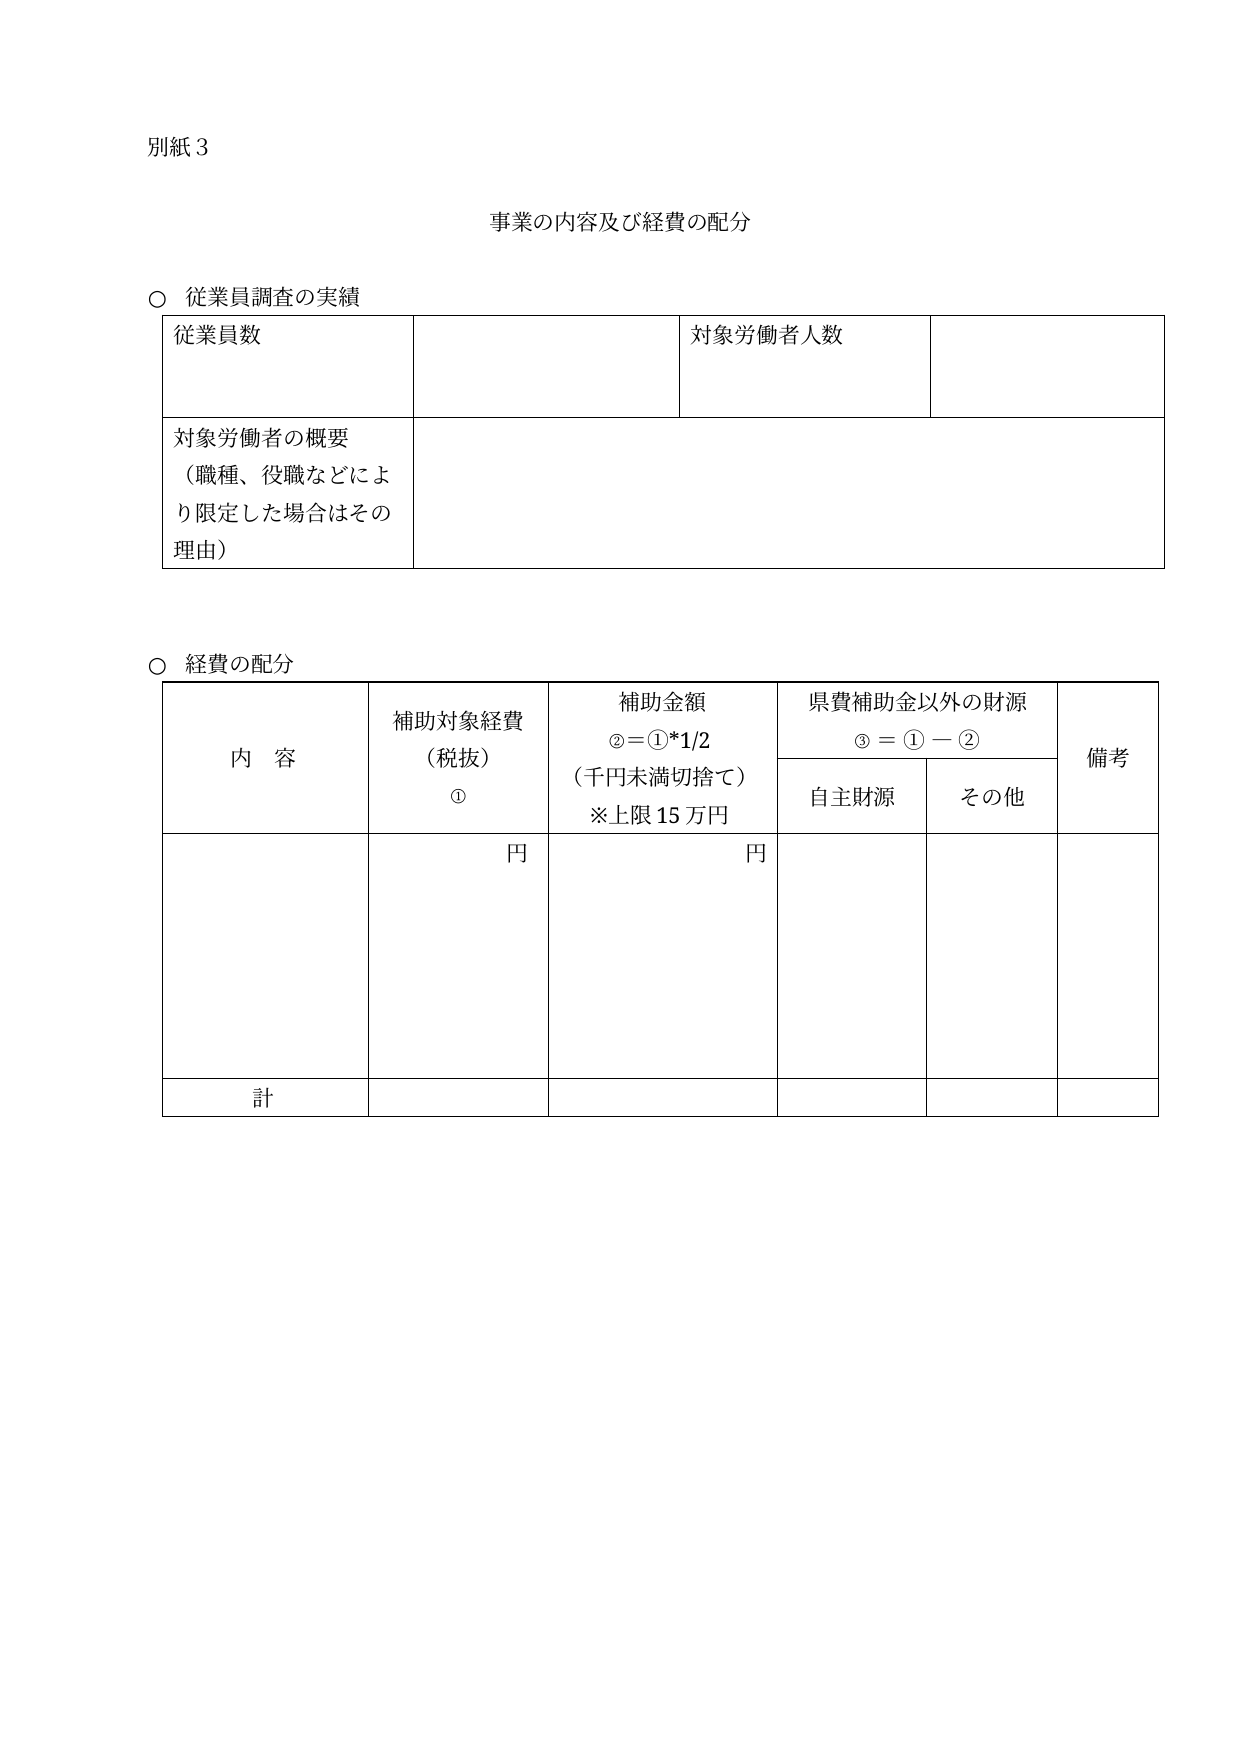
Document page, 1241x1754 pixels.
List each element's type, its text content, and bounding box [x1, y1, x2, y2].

list 従業員調査の実績 [148, 277, 1092, 314]
table_cell 自主財源 [778, 759, 926, 832]
table_header 補助金額 ②＝①*1/2 （千円未満切捨て） ※上限15万円 [549, 683, 777, 832]
table_header 対象労働者人数 [680, 316, 930, 417]
table_cell [1058, 834, 1158, 1078]
table_cell 円 [549, 834, 777, 1078]
table_cell [369, 1079, 548, 1116]
table_cell 計 [163, 1079, 368, 1116]
table_cell [414, 418, 1164, 568]
table_cell [778, 834, 926, 1078]
table_header 県費補助金以外の財源 ③ ＝ ① ― ② [778, 683, 1057, 757]
table_header 従業員数 [163, 316, 413, 417]
table_cell 対象労働者の概要 （職種、役職などにより限定した場合はその理由） [163, 418, 413, 568]
table_cell [927, 1079, 1057, 1116]
table_cell その他 [927, 759, 1057, 832]
text 別紙３ [148, 127, 1092, 164]
table_header [414, 316, 679, 417]
table_header 補助対象経費 （税抜） ① [369, 683, 548, 832]
table_cell 円 [369, 834, 548, 1078]
table_cell [549, 1079, 777, 1116]
table_header 内 容 [163, 683, 368, 832]
table_header 備考 [1058, 683, 1158, 832]
table_header [931, 316, 1164, 417]
table_cell [1058, 1079, 1158, 1116]
table_cell [778, 1079, 926, 1116]
list 経費の配分 [148, 644, 1005, 681]
text 事業の内容及び経費の配分 [148, 202, 1092, 239]
table_cell [163, 834, 368, 1078]
table_cell [927, 834, 1057, 1078]
